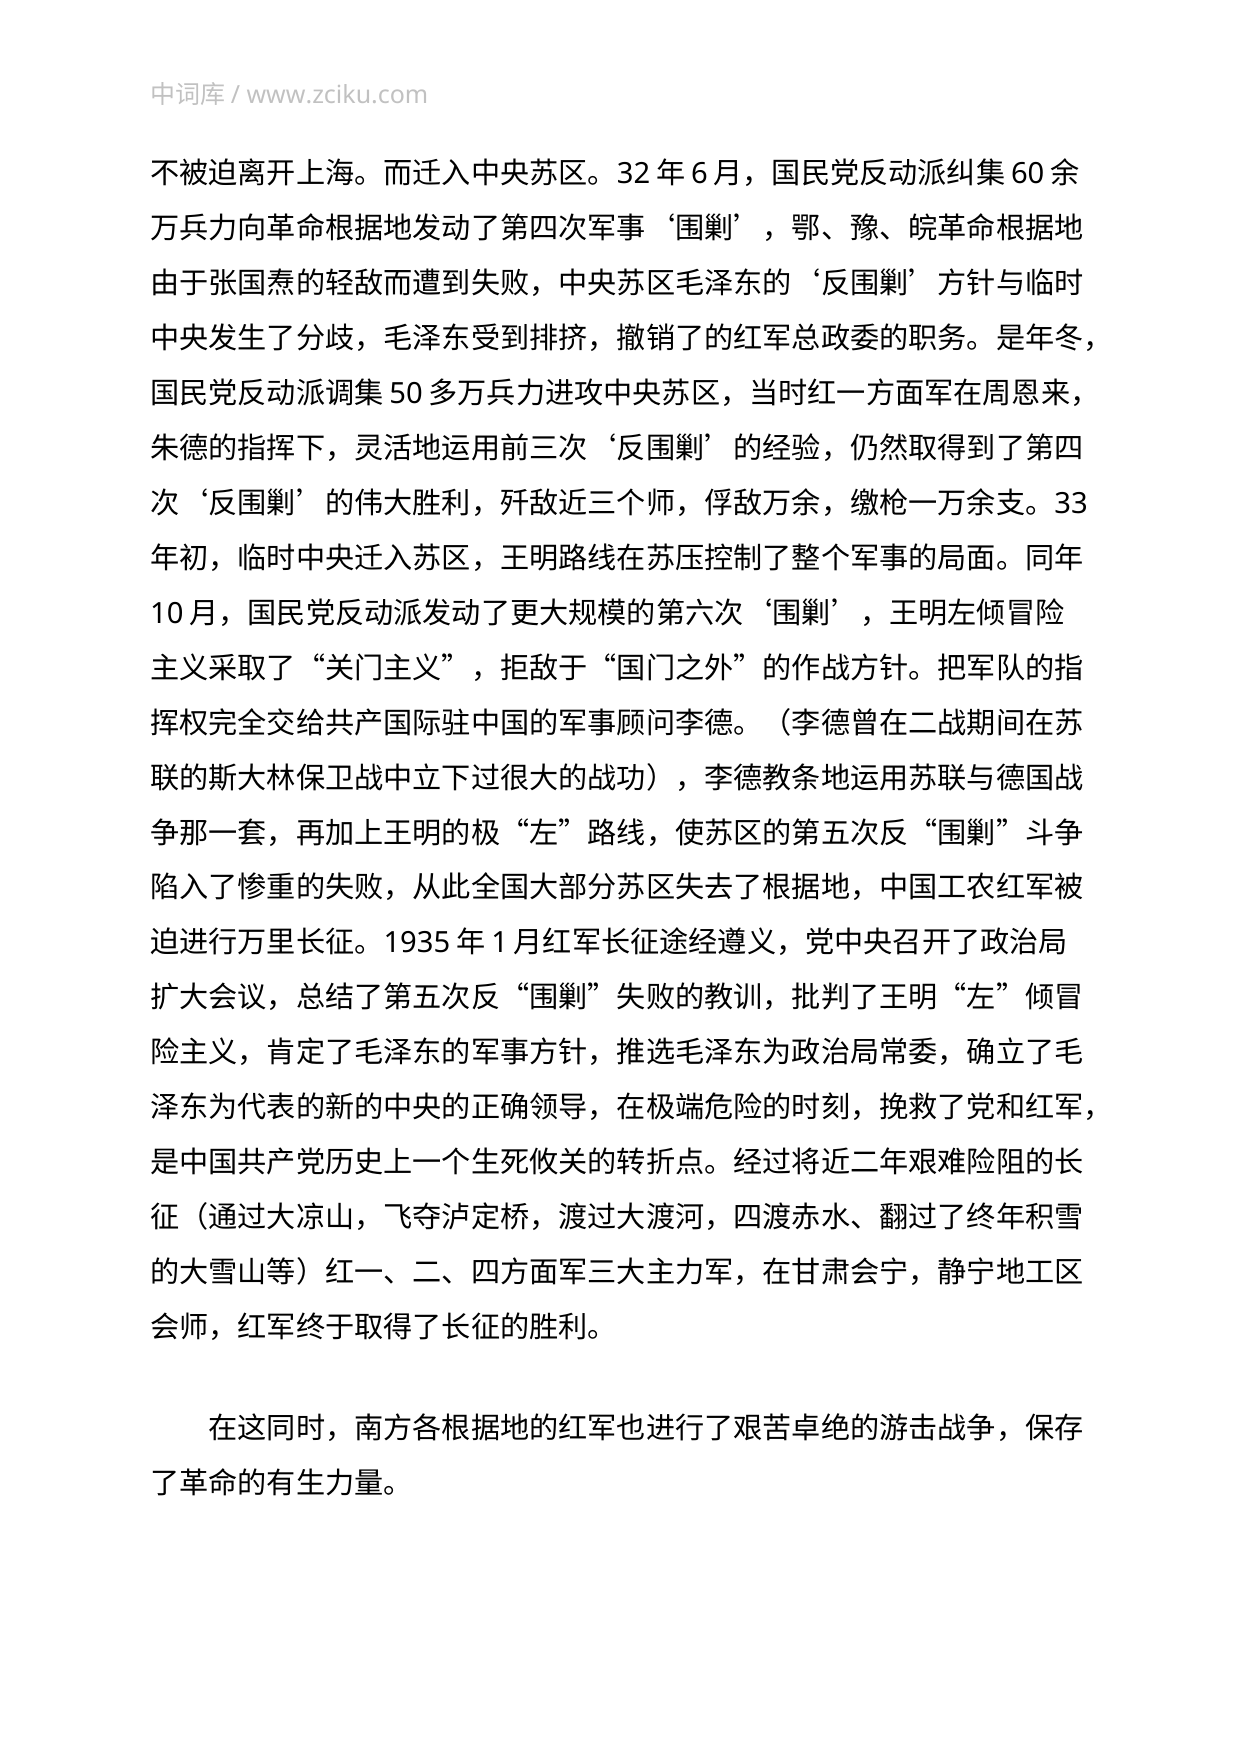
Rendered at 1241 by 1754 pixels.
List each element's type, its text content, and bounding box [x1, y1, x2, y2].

text 在这同时，南方各根据地的红军也进行了艰苦卓绝的游击战争，保存了革命的有生力量。 [150, 1405, 1090, 1502]
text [150, 150, 1090, 1346]
